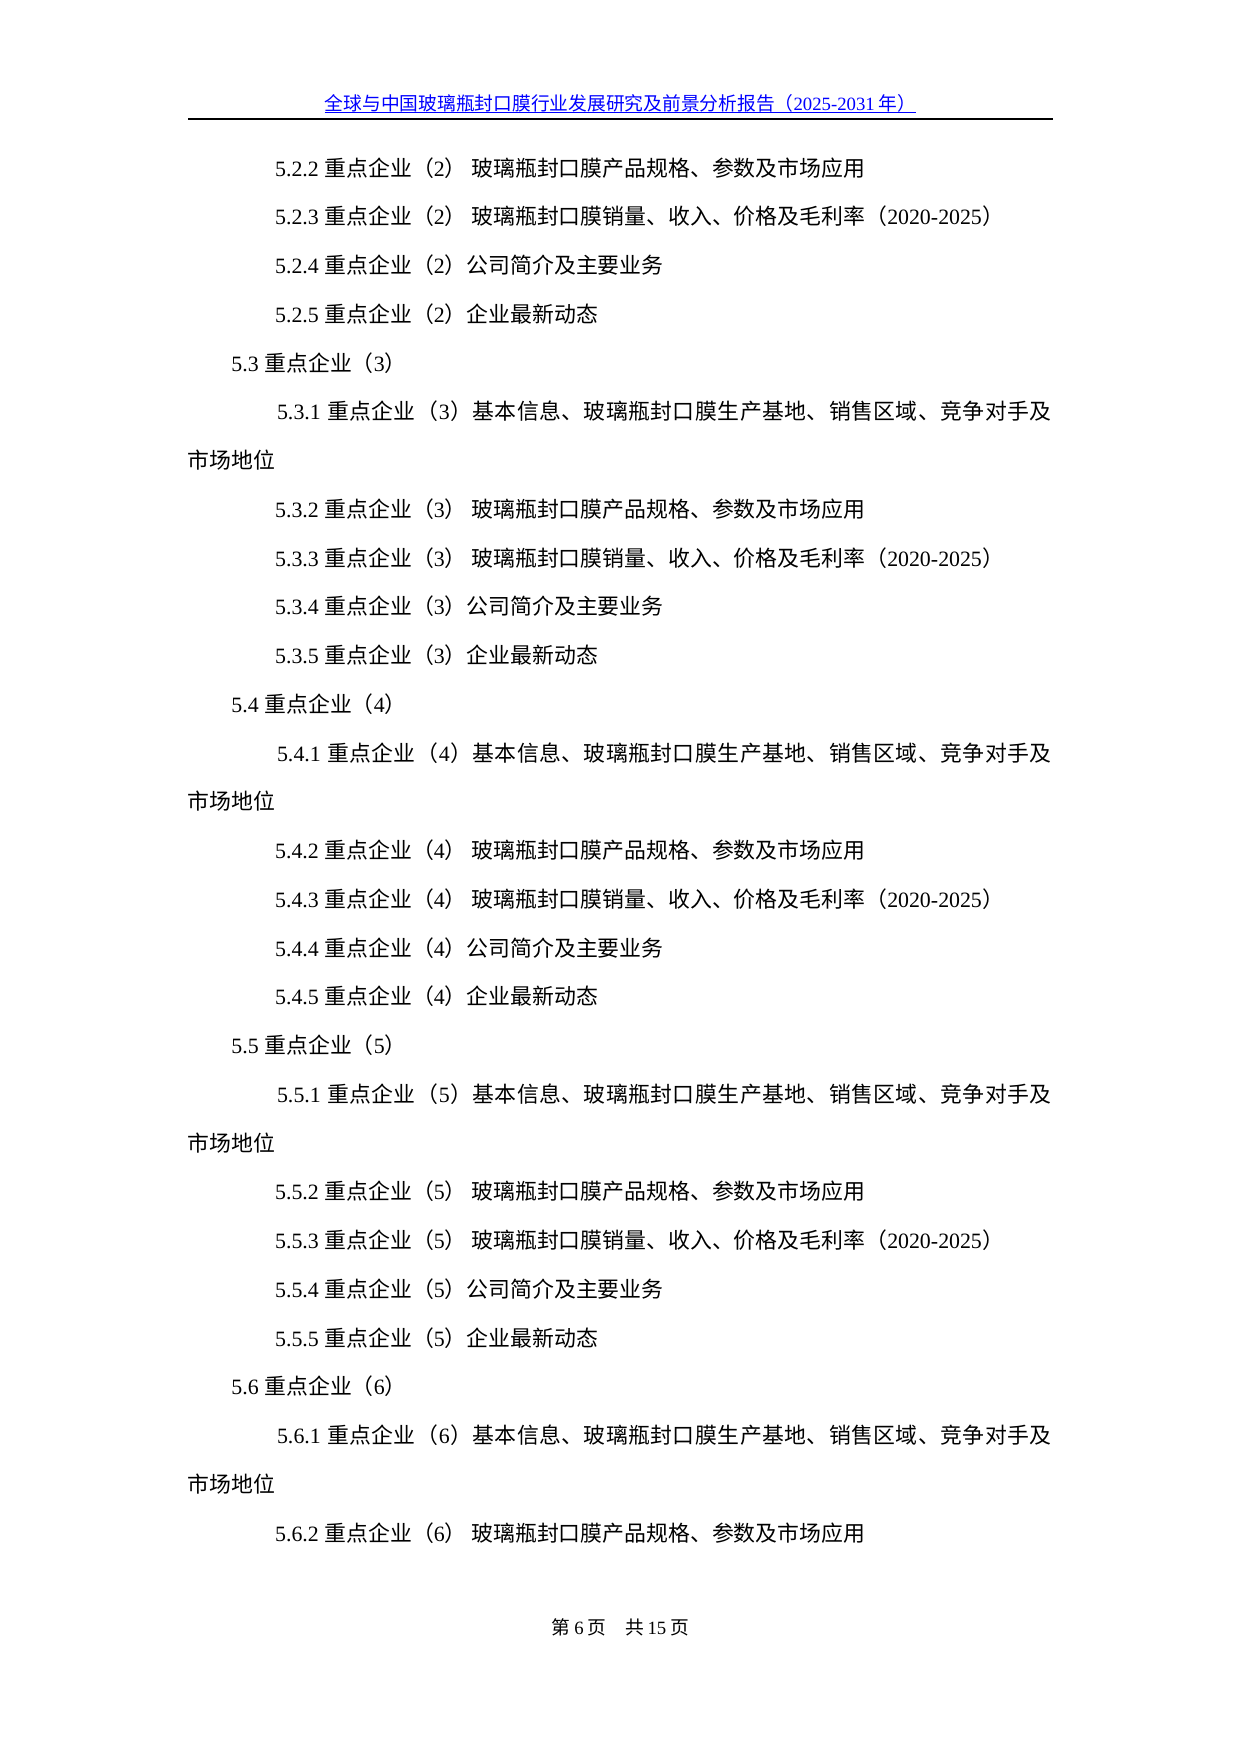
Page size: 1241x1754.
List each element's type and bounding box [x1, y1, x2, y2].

text [187, 150, 1053, 1548]
